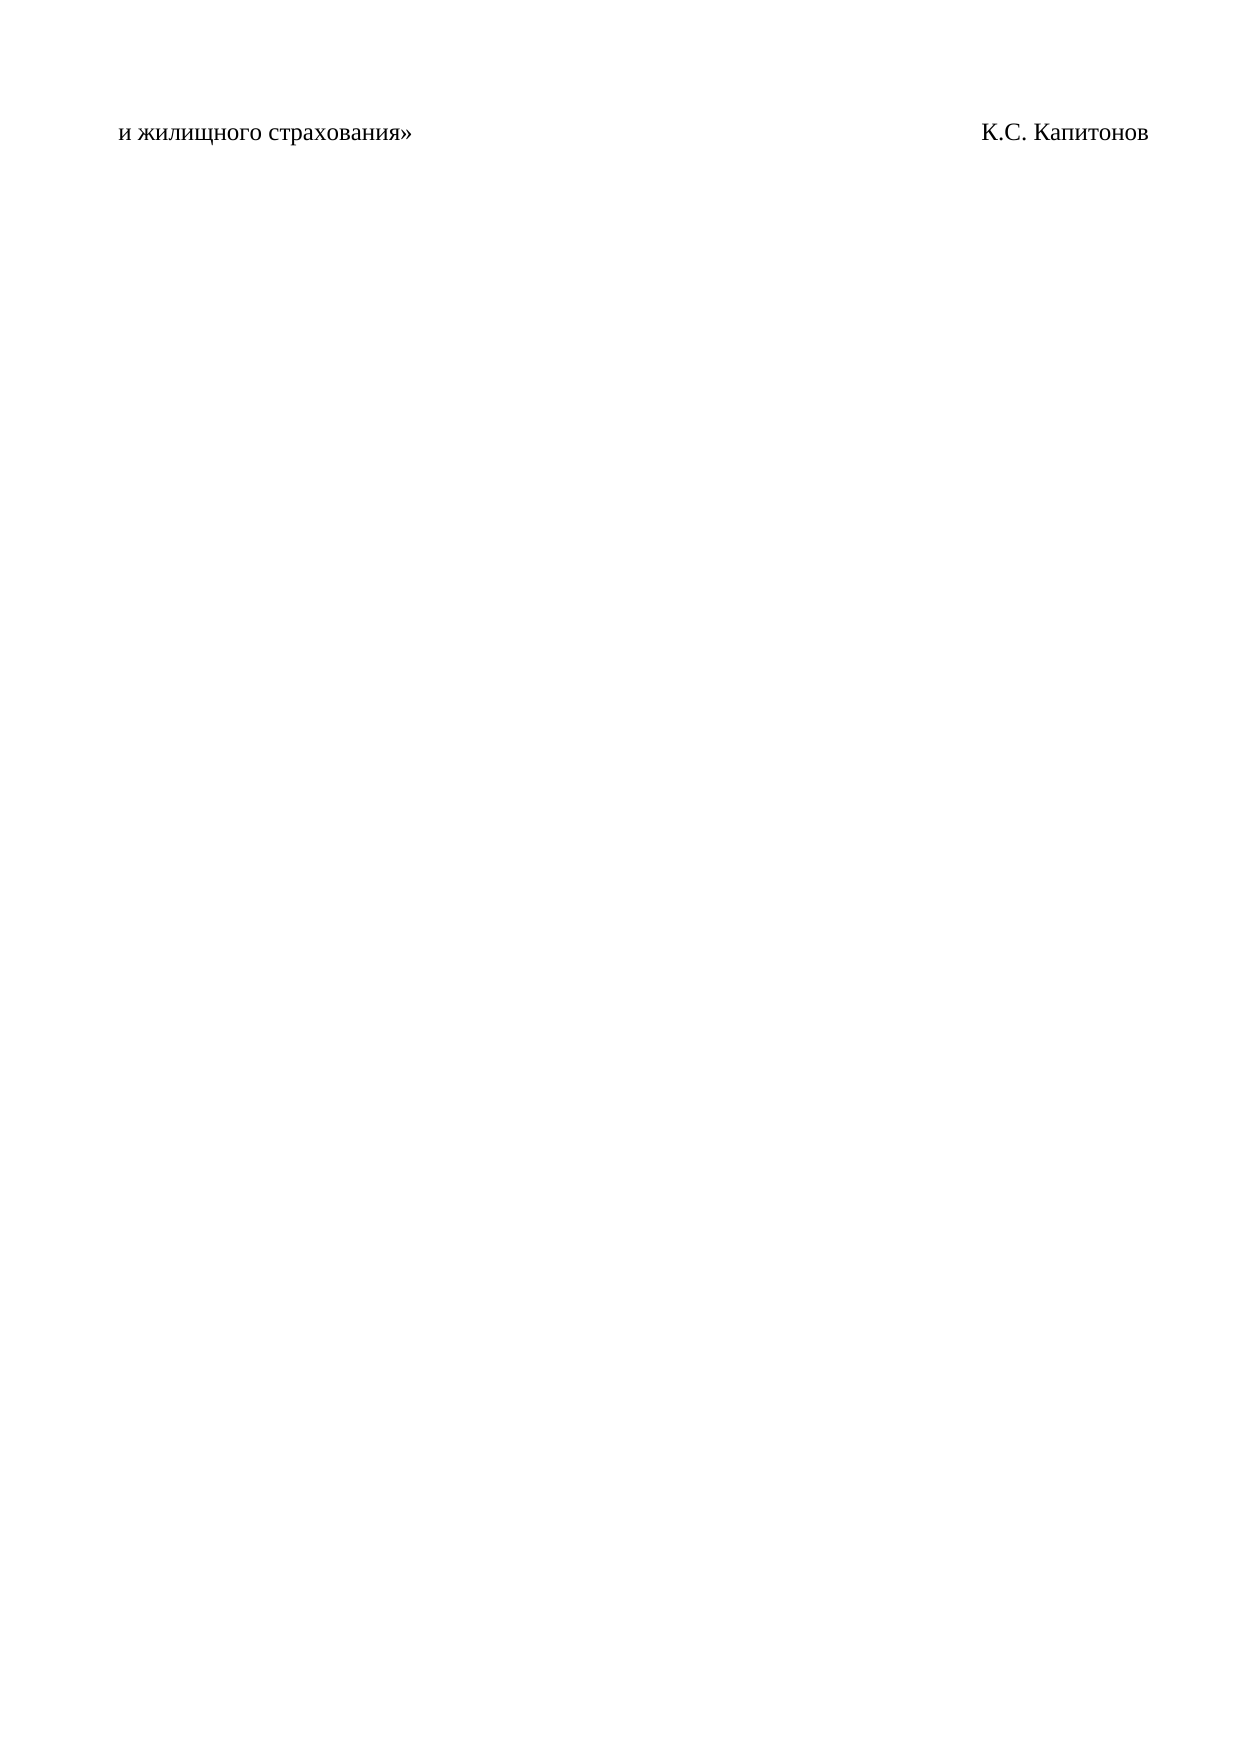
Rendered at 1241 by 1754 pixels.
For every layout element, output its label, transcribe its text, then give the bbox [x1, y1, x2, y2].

text и жилищного страхования» К.С. Капитонов [118, 118, 1152, 146]
